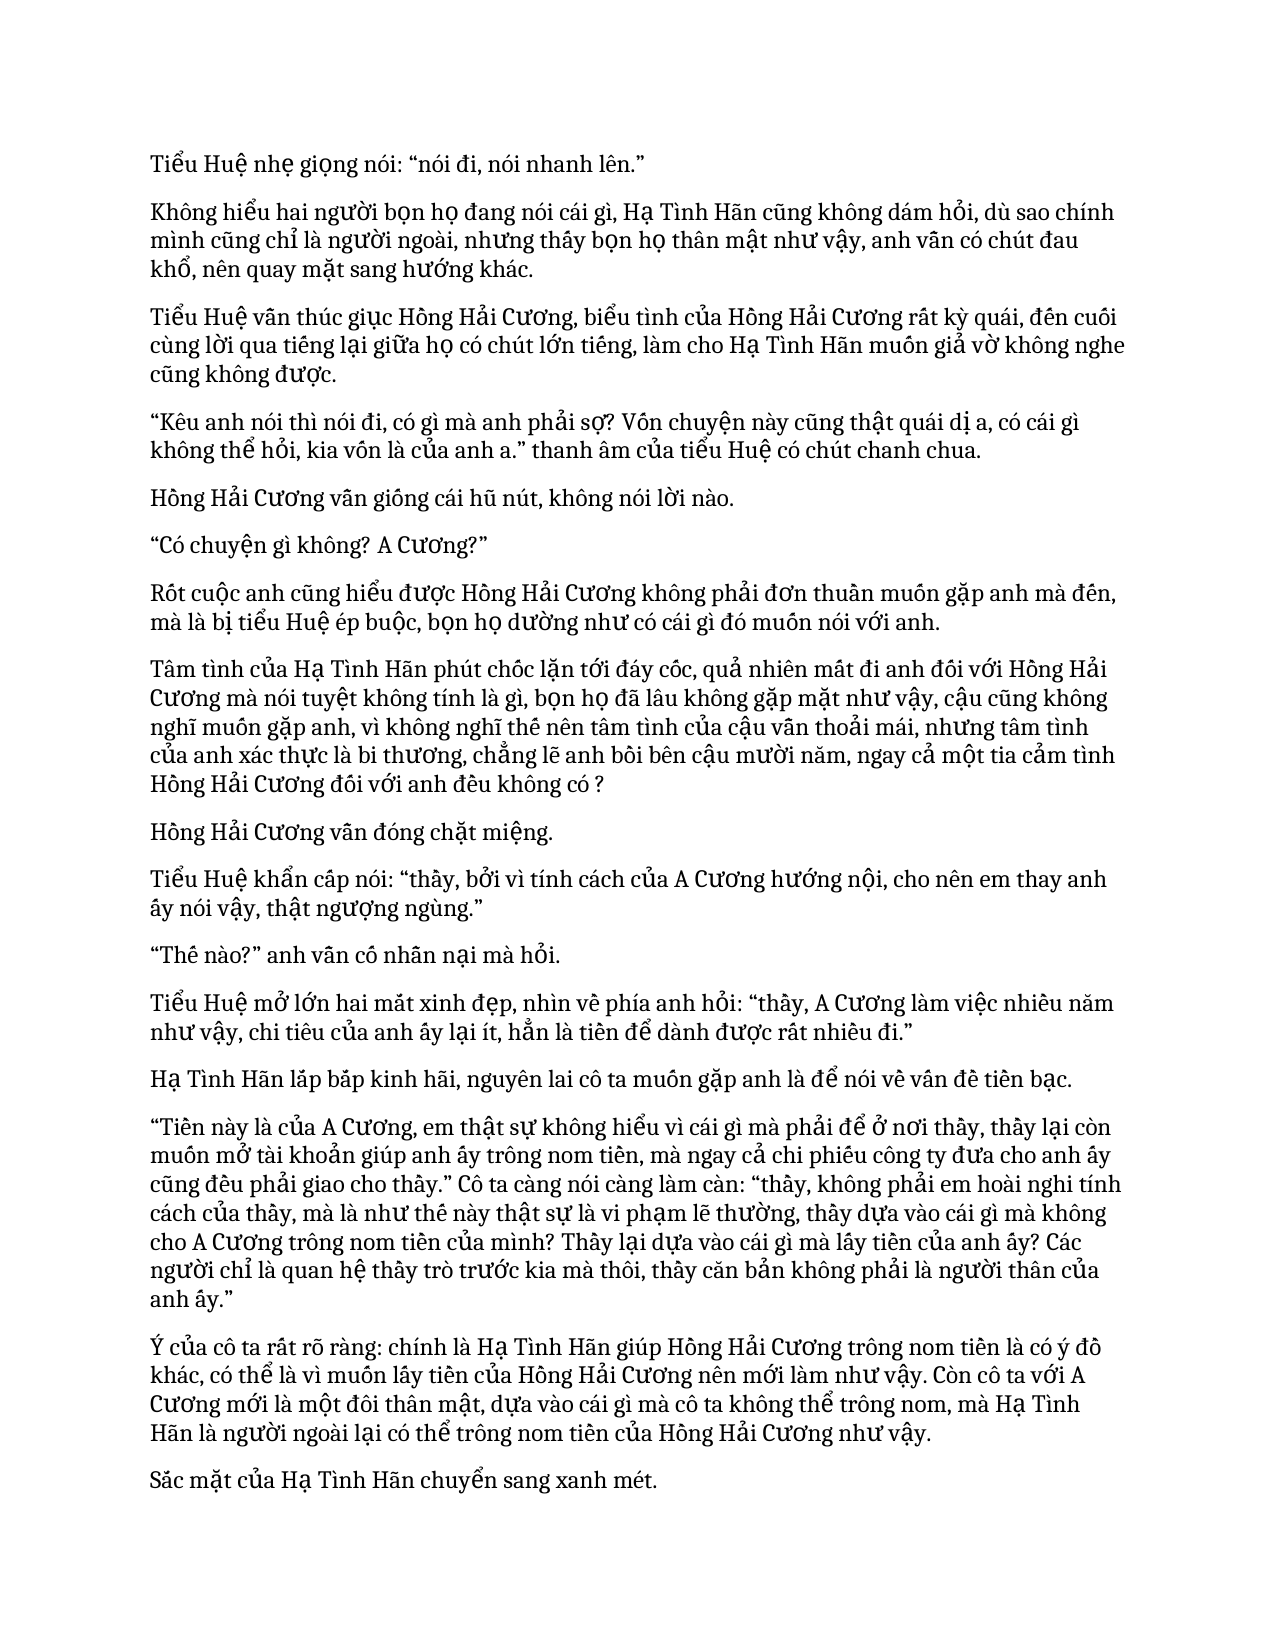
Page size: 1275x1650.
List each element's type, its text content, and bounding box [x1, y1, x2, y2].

text “Có chuyện gì không? A Cương?” [150, 531, 1125, 560]
text “Thế nào?” anh vẫn cố nhẫn nại mà hỏi. [150, 941, 1125, 970]
text “Kêu anh nói thì nói đi, có gì mà anh phải sợ? Vốn chuyện này cũng thật quái dị a, có cái gì không thể hỏi, kia vốn là của anh a.” thanh âm của tiểu Huệ có chút chanh chua. [150, 407, 1125, 465]
text Tiểu Huệ mở lớn hai mắt xinh đẹp, nhìn về phía anh hỏi: “thầy, A Cương làm việc nhiều năm như vậy, chi tiêu của anh ấy lại ít, hẳn là tiền để dành được rất nhiều đi.” [150, 989, 1125, 1046]
text Không hiểu hai người bọn họ đang nói cái gì, Hạ Tình Hãn cũng không dám hỏi, dù sao chính mình cũng chỉ là người ngoài, nhưng thấy bọn họ thân mật như vậy, anh vẫn có chút đau khổ, nên quay mặt sang hướng khác. [150, 197, 1125, 284]
text Hạ Tình Hãn lắp bắp kinh hãi, nguyên lai cô ta muốn gặp anh là để nói về vấn đề tiền bạc. [150, 1065, 1125, 1094]
text Rốt cuộc anh cũng hiểu được Hồng Hải Cương không phải đơn thuần muốn gặp anh mà đến, mà là bị tiểu Huệ ép buộc, bọn họ dường như có cái gì đó muốn nói với anh. [150, 579, 1125, 636]
text Tiểu Huệ vẫn thúc giục Hồng Hải Cương, biểu tình của Hồng Hải Cương rất kỳ quái, đến cuối cùng lời qua tiếng lại giữa họ có chút lớn tiếng, làm cho Hạ Tình Hãn muốn giả vờ không nghe cũng không được. [150, 302, 1125, 389]
text Tiểu Huệ khẩn cấp nói: “thầy, bởi vì tính cách của A Cương hướng nội, cho nên em thay anh ấy nói vậy, thật ngượng ngùng.” [150, 865, 1125, 922]
text “Tiền này là của A Cương, em thật sự không hiểu vì cái gì mà phải để ở nơi thầy, thầy lại còn muốn mở tài khoản giúp anh ấy trông nom tiền, mà ngay cả chi phiếu công ty đưa cho anh ấy cũng đều phải giao cho thầy.” Cô ta càng nói càng làm càn: “thầy, không phải em hoài nghi tính cách của thầy, mà là như thế này thật sự là vi phạm lẽ thường, thầy dựa vào cái gì mà không cho A Cương trông nom tiền của mình? Thầy lại dựa vào cái gì mà lấy tiền của anh ấy? Các người chỉ là quan hệ thầy trò trước kia mà thôi, thầy căn bản không phải là người thân của anh ấy.” [150, 1112, 1125, 1314]
text Hồng Hải Cương vẫn đóng chặt miệng. [150, 817, 1125, 846]
text Hồng Hải Cương vẫn giống cái hũ nút, không nói lời nào. [150, 484, 1125, 512]
text Tiểu Huệ nhẹ giọng nói: “nói đi, nói nhanh lên.” [150, 150, 1125, 179]
text Tâm tình của Hạ Tình Hãn phút chốc lặn tới đáy cốc, quả nhiên mất đi anh đối với Hồng Hải Cương mà nói tuyệt không tính là gì, bọn họ đã lâu không gặp mặt như vậy, cậu cũng không nghĩ muốn gặp anh, vì không nghĩ thế nên tâm tình của cậu vẫn thoải mái, nhưng tâm tình của anh xác thực là bi thương, chẳng lẽ anh bồi bên cậu mười năm, ngay cả một tia cảm tình Hồng Hải Cương đối với anh đều không có ? [150, 655, 1125, 799]
text Sắc mặt của Hạ Tình Hãn chuyển sang xanh mét. [150, 1466, 1125, 1495]
text Ý của cô ta rất rõ ràng: chính là Hạ Tình Hãn giúp Hồng Hải Cương trông nom tiền là có ý đồ khác, có thể là vì muốn lấy tiền của Hồng Hải Cương nên mới làm như vậy. Còn cô ta với A Cương mới là một đôi thân mật, dựa vào cái gì mà cô ta không thể trông nom, mà Hạ Tình Hãn là người ngoài lại có thể trông nom tiền của Hồng Hải Cương như vậy. [150, 1332, 1125, 1447]
